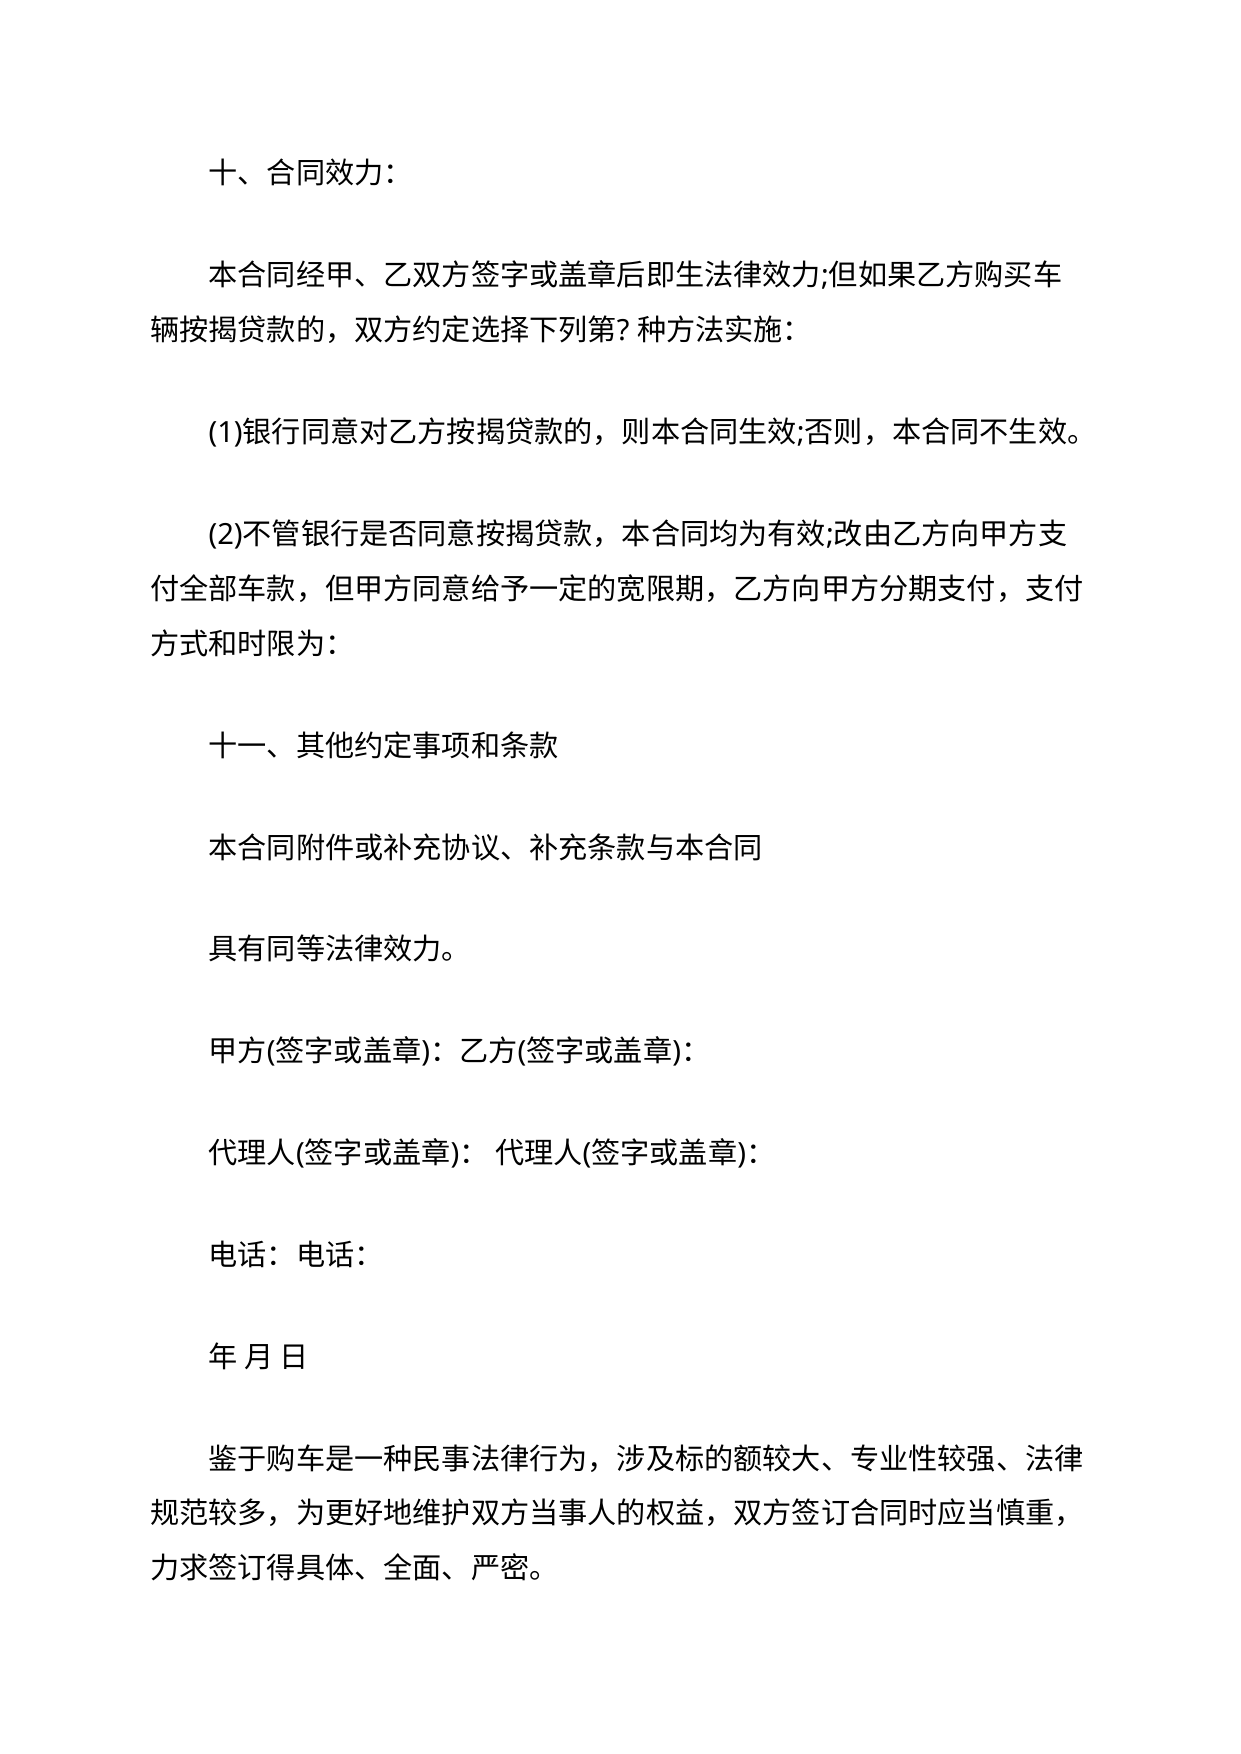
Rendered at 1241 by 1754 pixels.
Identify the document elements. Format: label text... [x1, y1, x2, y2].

text 具有同等法律效力。 [150, 926, 1090, 968]
text (2)不管银行是否同意按揭贷款，本合同均为有效;改由乙方向甲方支付全部车款，但甲方同意给予一定的宽限期，乙方向甲方分期支付，支付方式和时限为： [150, 511, 1090, 663]
text 电话：电话： [150, 1232, 1090, 1274]
text 年 月 日 [150, 1333, 1090, 1376]
text 甲方(签字或盖章)：乙方(签字或盖章)： [150, 1028, 1090, 1070]
text 本合同附件或补充协议、补充条款与本合同 [150, 824, 1090, 866]
text 鉴于购车是一种民事法律行为，涉及标的额较大、专业性较强、法律规范较多，为更好地维护双方当事人的权益，双方签订合同时应当慎重，力求签订得具体、全面、严密。 [150, 1435, 1090, 1587]
text (1)银行同意对乙方按揭贷款的，则本合同生效;否则，本合同不生效。 [150, 409, 1090, 451]
text 十、合同效力： [150, 150, 1090, 192]
text 代理人(签字或盖章)： 代理人(签字或盖章)： [150, 1130, 1090, 1172]
text 十一、其他约定事项和条款 [150, 722, 1090, 765]
text 本合同经甲、乙双方签字或盖章后即生法律效力;但如果乙方购买车辆按揭贷款的，双方约定选择下列第? 种方法实施： [150, 252, 1090, 349]
